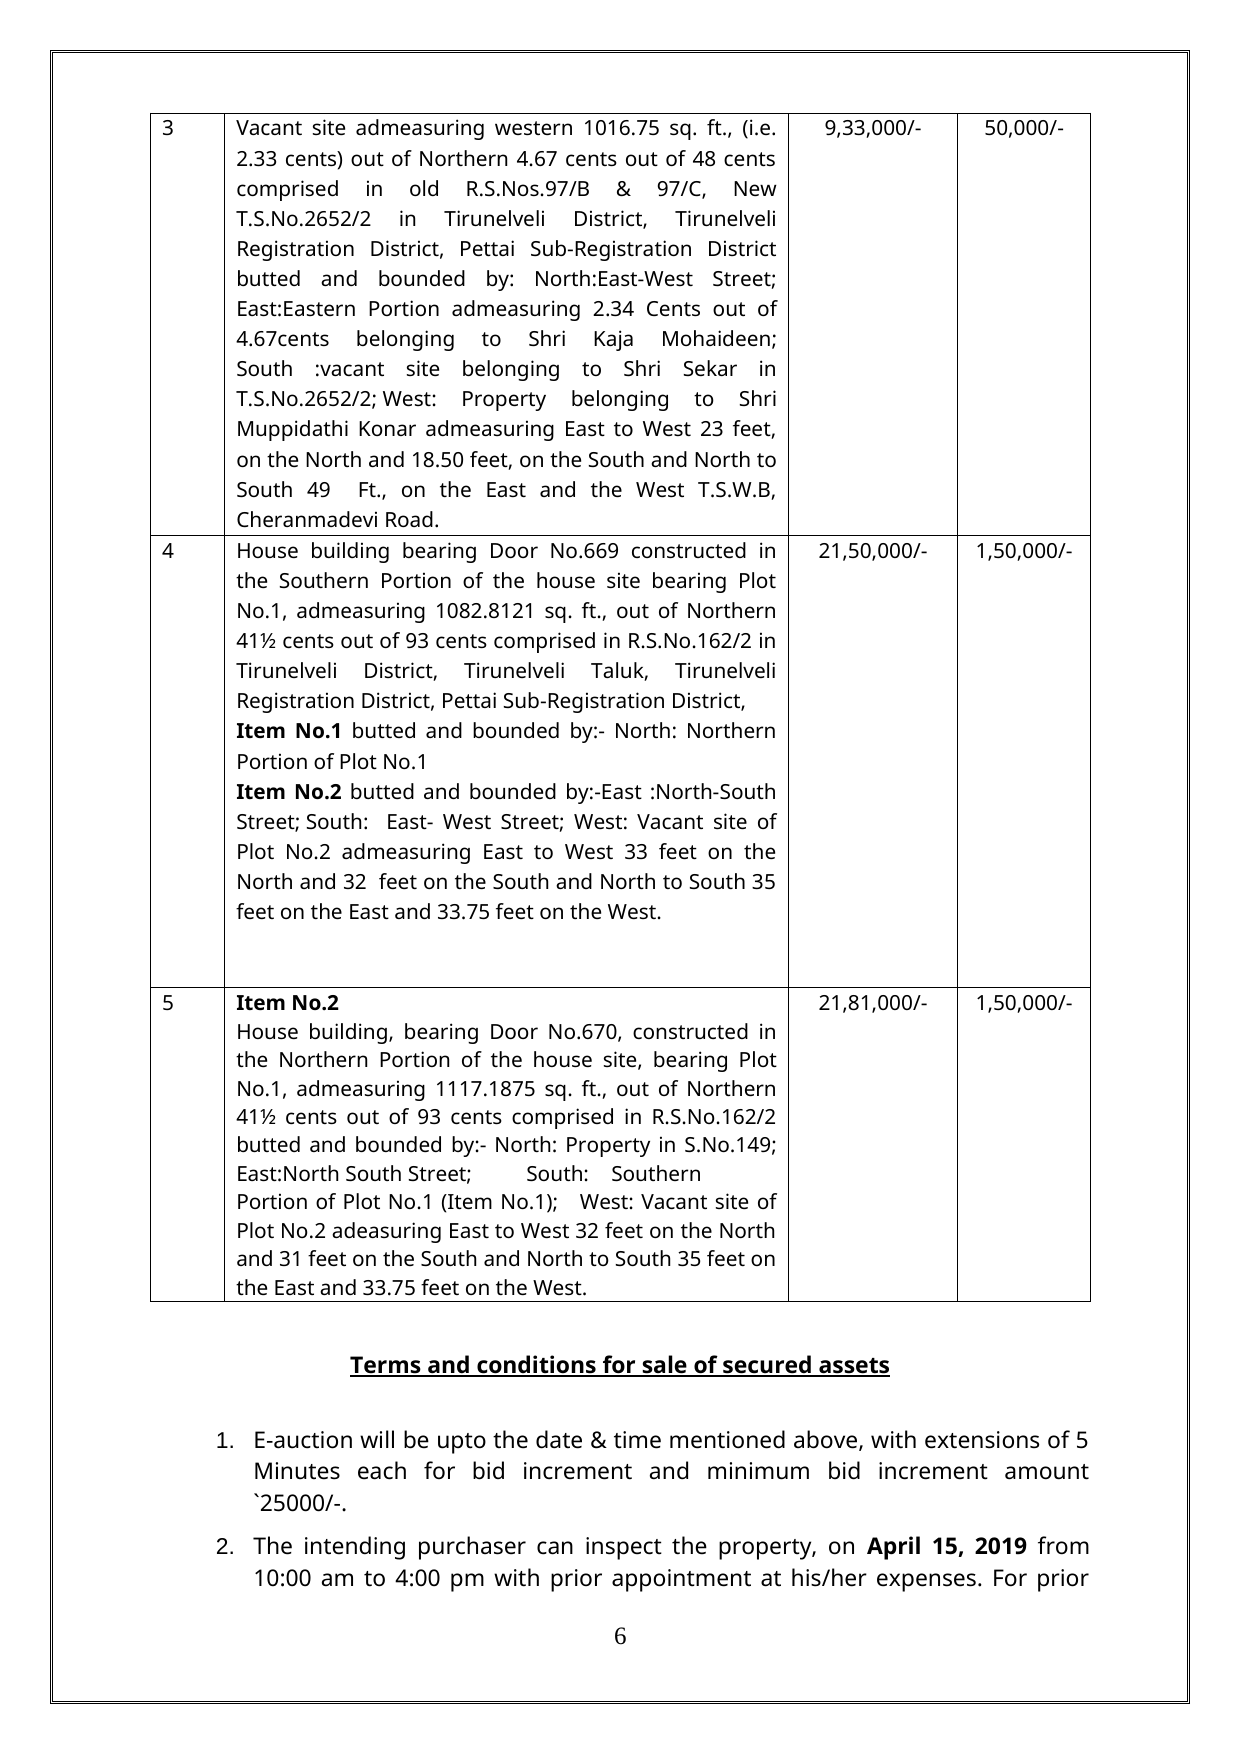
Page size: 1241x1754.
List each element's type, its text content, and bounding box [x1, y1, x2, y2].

table_cell 1,50,000/- [958, 536, 1090, 987]
table_cell 1,50,000/- [958, 988, 1090, 1301]
table_cell House building bearing Door No.669 constructed in the Southern Portion of the house site bearing Plot No.1, admeasuring 1082.8121 sq. ft., out of Northern 41½ cents out of 93 cents comprised in R.S.No.162/2 in Tirunelveli District, Tirunelveli Taluk, Tirunelveli Registration District, Pettai Sub-Registration District, Item No.1 butted and bounded by:- North: Northern Portion of Plot No.1 Item No.2 butted and bounded by:-East :North-South Street; South: East- West Street; West: Vacant site of Plot No.2 admeasuring East to West 33 feet on the North and 32 feet on the South and North to South 35 feet on the East and 33.75 feet on the West. [225, 536, 788, 987]
table_cell 21,81,000/- [789, 988, 957, 1301]
table_cell Item No.2 House building, bearing Door No.670, constructed in the Northern Portion of the house site, bearing Plot No.1, admeasuring 1117.1875 sq. ft., out of Northern 41½ cents out of 93 cents comprised in R.S.No.162/2 butted and bounded by:- North: Property in S.No.149; East:North South Street; South: Southern Portion of Plot No.1 (Item No.1); West: Vacant site of Plot No.2 adeasuring East to West 32 feet on the North and 31 feet on the South and North to South 35 feet on the East and 33.75 feet on the West. [225, 988, 788, 1301]
table_cell 5 [151, 988, 224, 1301]
text Terms and conditions for sale of secured assets [150, 1349, 1090, 1380]
table_cell Vacant site admeasuring western 1016.75 sq. ft., (i.e. 2.33 cents) out of Northern 4.67 cents out of 48 cents comprised in old R.S.Nos.97/B & 97/C, New T.S.No.2652/2 in Tirunelveli District, Tirunelveli Registration District, Pettai Sub-Registration District butted and bounded by: North:East-West Street; East:Eastern Portion admeasuring 2.34 Cents out of 4.67cents belonging to Shri Kaja Mohaideen; South :vacant site belonging to Shri Sekar in T.S.No.2652/2; West: Property belonging to Shri Muppidathi Konar admeasuring East to West 23 feet, on the North and 18.50 feet, on the South and North to South 49 Ft., on the East and the West T.S.W.B, Cheranmadevi Road. [225, 114, 788, 535]
table_cell 21,50,000/- [789, 536, 957, 987]
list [216, 1530, 1090, 1593]
table_cell 3 [151, 114, 224, 535]
table_cell 4 [151, 536, 224, 987]
table_cell 50,000/- [958, 114, 1090, 535]
list E-auction will be upto the date & time mentioned above, with extensions of 5 Minutes each for bid increment and minimum bid increment amount `25000/-. [216, 1424, 1090, 1518]
table_cell 9,33,000/- [789, 114, 957, 535]
